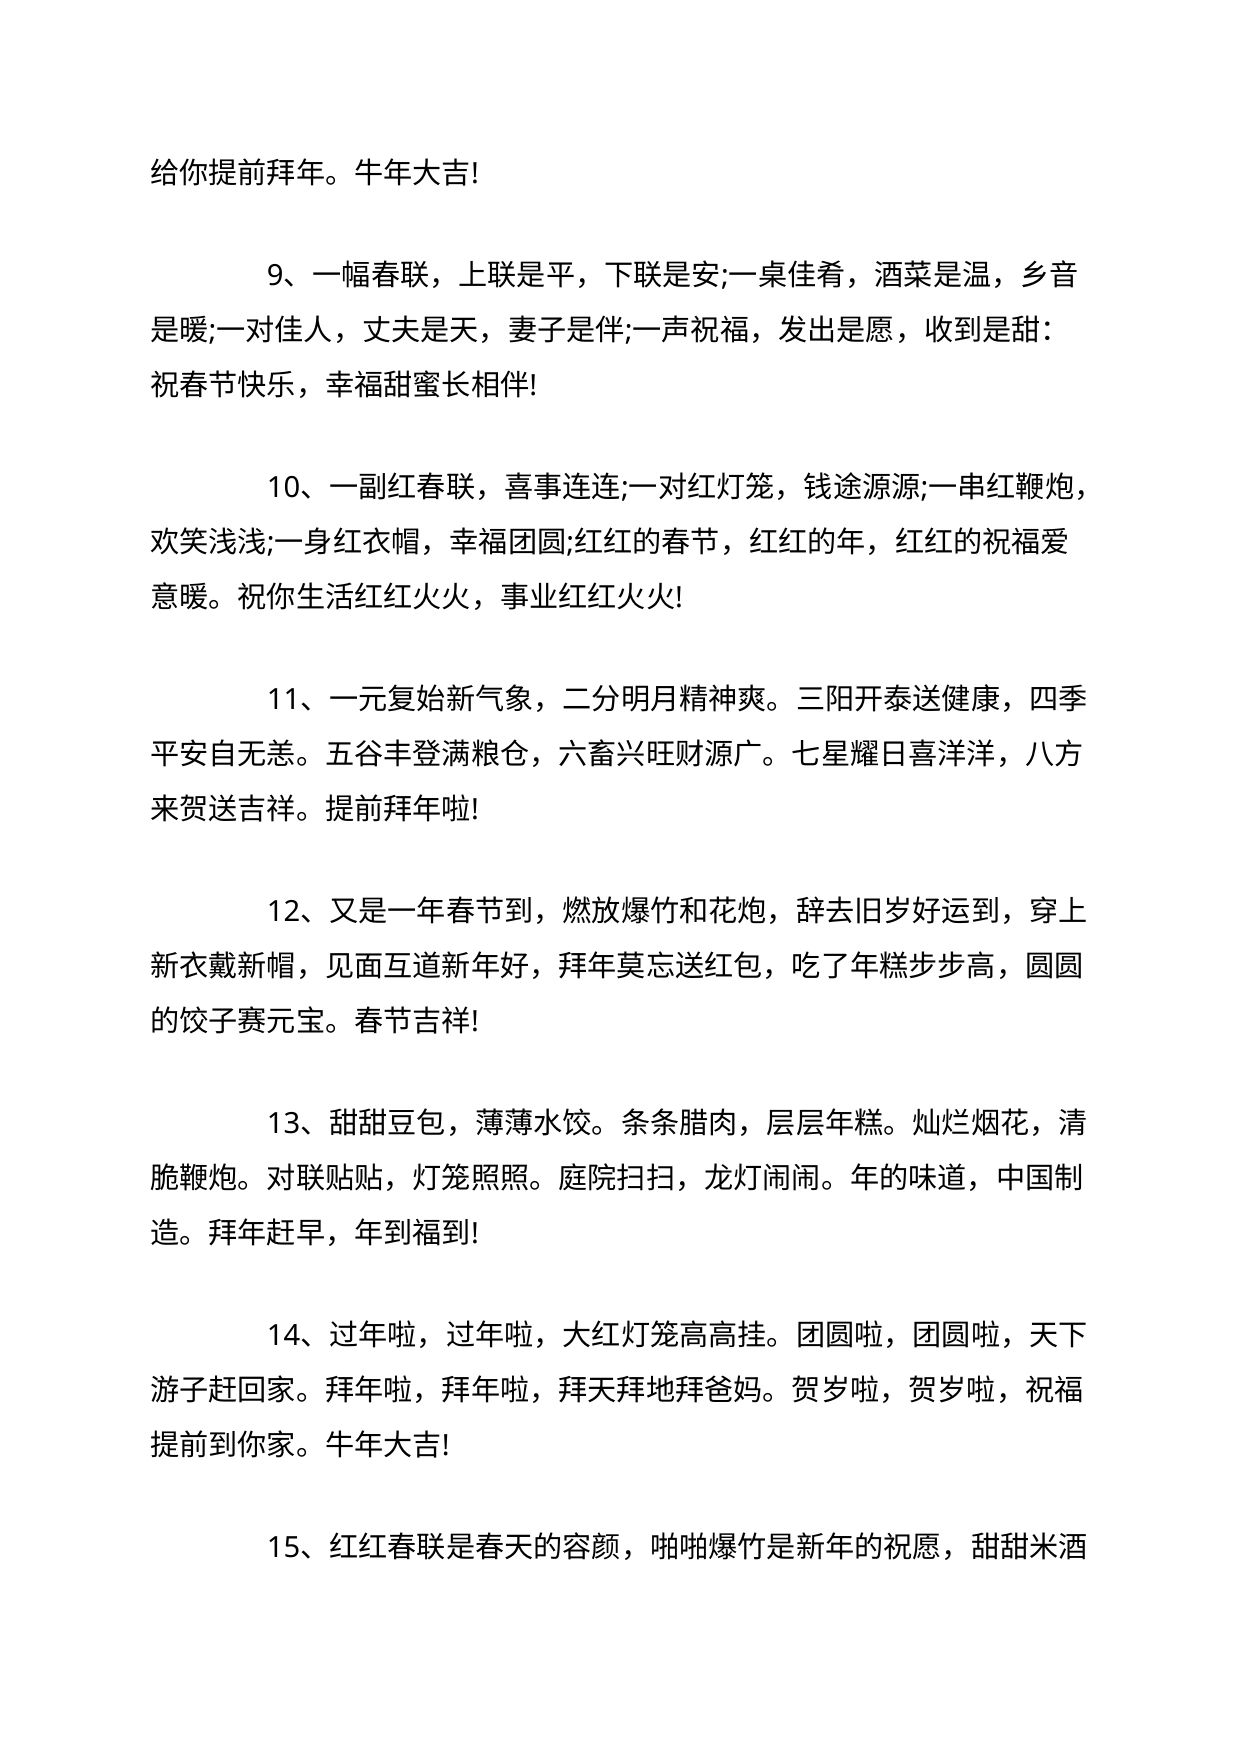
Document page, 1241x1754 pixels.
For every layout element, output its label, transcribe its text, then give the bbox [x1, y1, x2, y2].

text 9、一幅春联，上联是平，下联是安;一桌佳肴，酒菜是温，乡音是暖;一对佳人，丈夫是天，妻子是伴;一声祝福，发出是愿，收到是甜：祝春节快乐，幸福甜蜜长相伴! [150, 252, 1090, 404]
text 11、一元复始新气象，二分明月精神爽。三阳开泰送健康，四季平安自无恙。五谷丰登满粮仓，六畜兴旺财源广。七星耀日喜洋洋，八方来贺送吉祥。提前拜年啦! [150, 676, 1090, 828]
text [150, 150, 1090, 192]
text 14、过年啦，过年啦，大红灯笼高高挂。团圆啦，团圆啦，天下游子赶回家。拜年啦，拜年啦，拜天拜地拜爸妈。贺岁啦，贺岁啦，祝福提前到你家。牛年大吉! [150, 1312, 1090, 1464]
text 13、甜甜豆包，薄薄水饺。条条腊肉，层层年糕。灿烂烟花，清脆鞭炮。对联贴贴，灯笼照照。庭院扫扫，龙灯闹闹。年的味道，中国制造。拜年赶早，年到福到! [150, 1100, 1090, 1252]
text 12、又是一年春节到，燃放爆竹和花炮，辞去旧岁好运到，穿上新衣戴新帽，见面互道新年好，拜年莫忘送红包，吃了年糕步步高，圆圆的饺子赛元宝。春节吉祥! [150, 888, 1090, 1040]
text 10、一副红春联，喜事连连;一对红灯笼，钱途源源;一串红鞭炮，欢笑浅浅;一身红衣帽，幸福团圆;红红的春节，红红的年，红红的祝福爱意暖。祝你生活红红火火，事业红红火火! [150, 464, 1090, 616]
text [150, 1523, 1090, 1566]
